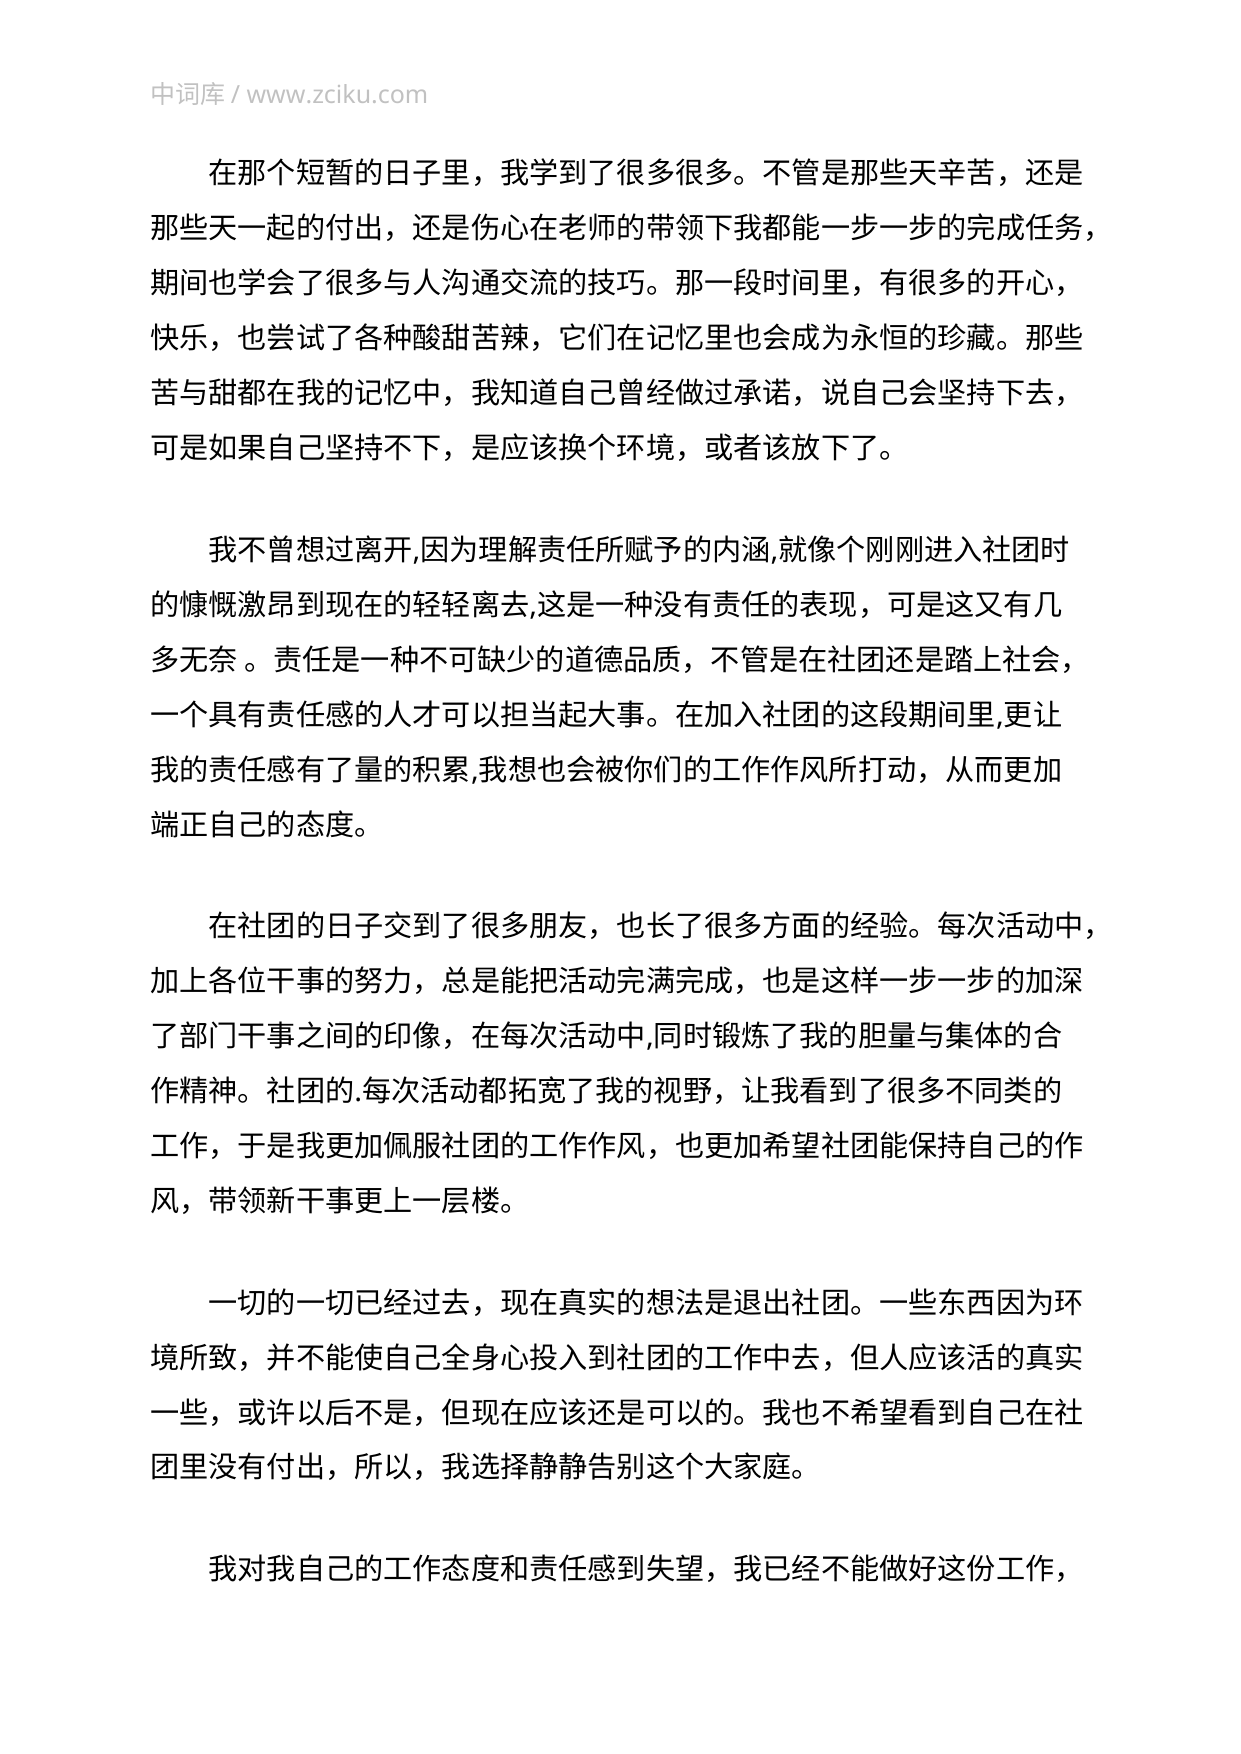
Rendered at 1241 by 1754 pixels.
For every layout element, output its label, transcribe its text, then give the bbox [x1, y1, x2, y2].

text 我不曾想过离开,因为理解责任所赋予的内涵,就像个刚刚进入社团时的慷慨激昂到现在的轻轻离去,这是一种没有责任的表现，可是这又有几多无奈 。责任是一种不可缺少的道德品质，不管是在社团还是踏上社会，一个具有责任感的人才可以担当起大事。在加入社团的这段期间里,更让我的责任感有了量的积累,我想也会被你们的工作作风所打动，从而更加端正自己的态度。 [150, 526, 1090, 843]
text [150, 1546, 1090, 1588]
text 在社团的日子交到了很多朋友，也长了很多方面的经验。每次活动中，加上各位干事的努力，总是能把活动完满完成，也是这样一步一步的加深了部门干事之间的印像，在每次活动中,同时锻炼了我的胆量与集体的合作精神。社团的.每次活动都拓宽了我的视野，让我看到了很多不同类的工作，于是我更加佩服社团的工作作风，也更加希望社团能保持自己的作风，带领新干事更上一层楼。 [150, 903, 1090, 1220]
text 一切的一切已经过去，现在真实的想法是退出社团。一些东西因为环境所致，并不能使自己全身心投入到社团的工作中去，但人应该活的真实一些，或许以后不是，但现在应该还是可以的。我也不希望看到自己在社团里没有付出，所以，我选择静静告别这个大家庭。 [150, 1279, 1090, 1486]
text 在那个短暂的日子里，我学到了很多很多。不管是那些天辛苦，还是那些天一起的付出，还是伤心在老师的带领下我都能一步一步的完成任务，期间也学会了很多与人沟通交流的技巧。那一段时间里，有很多的开心，快乐，也尝试了各种酸甜苦辣，它们在记忆里也会成为永恒的珍藏。那些苦与甜都在我的记忆中，我知道自己曾经做过承诺，说自己会坚持下去，可是如果自己坚持不下，是应该换个环境，或者该放下了。 [150, 150, 1090, 467]
